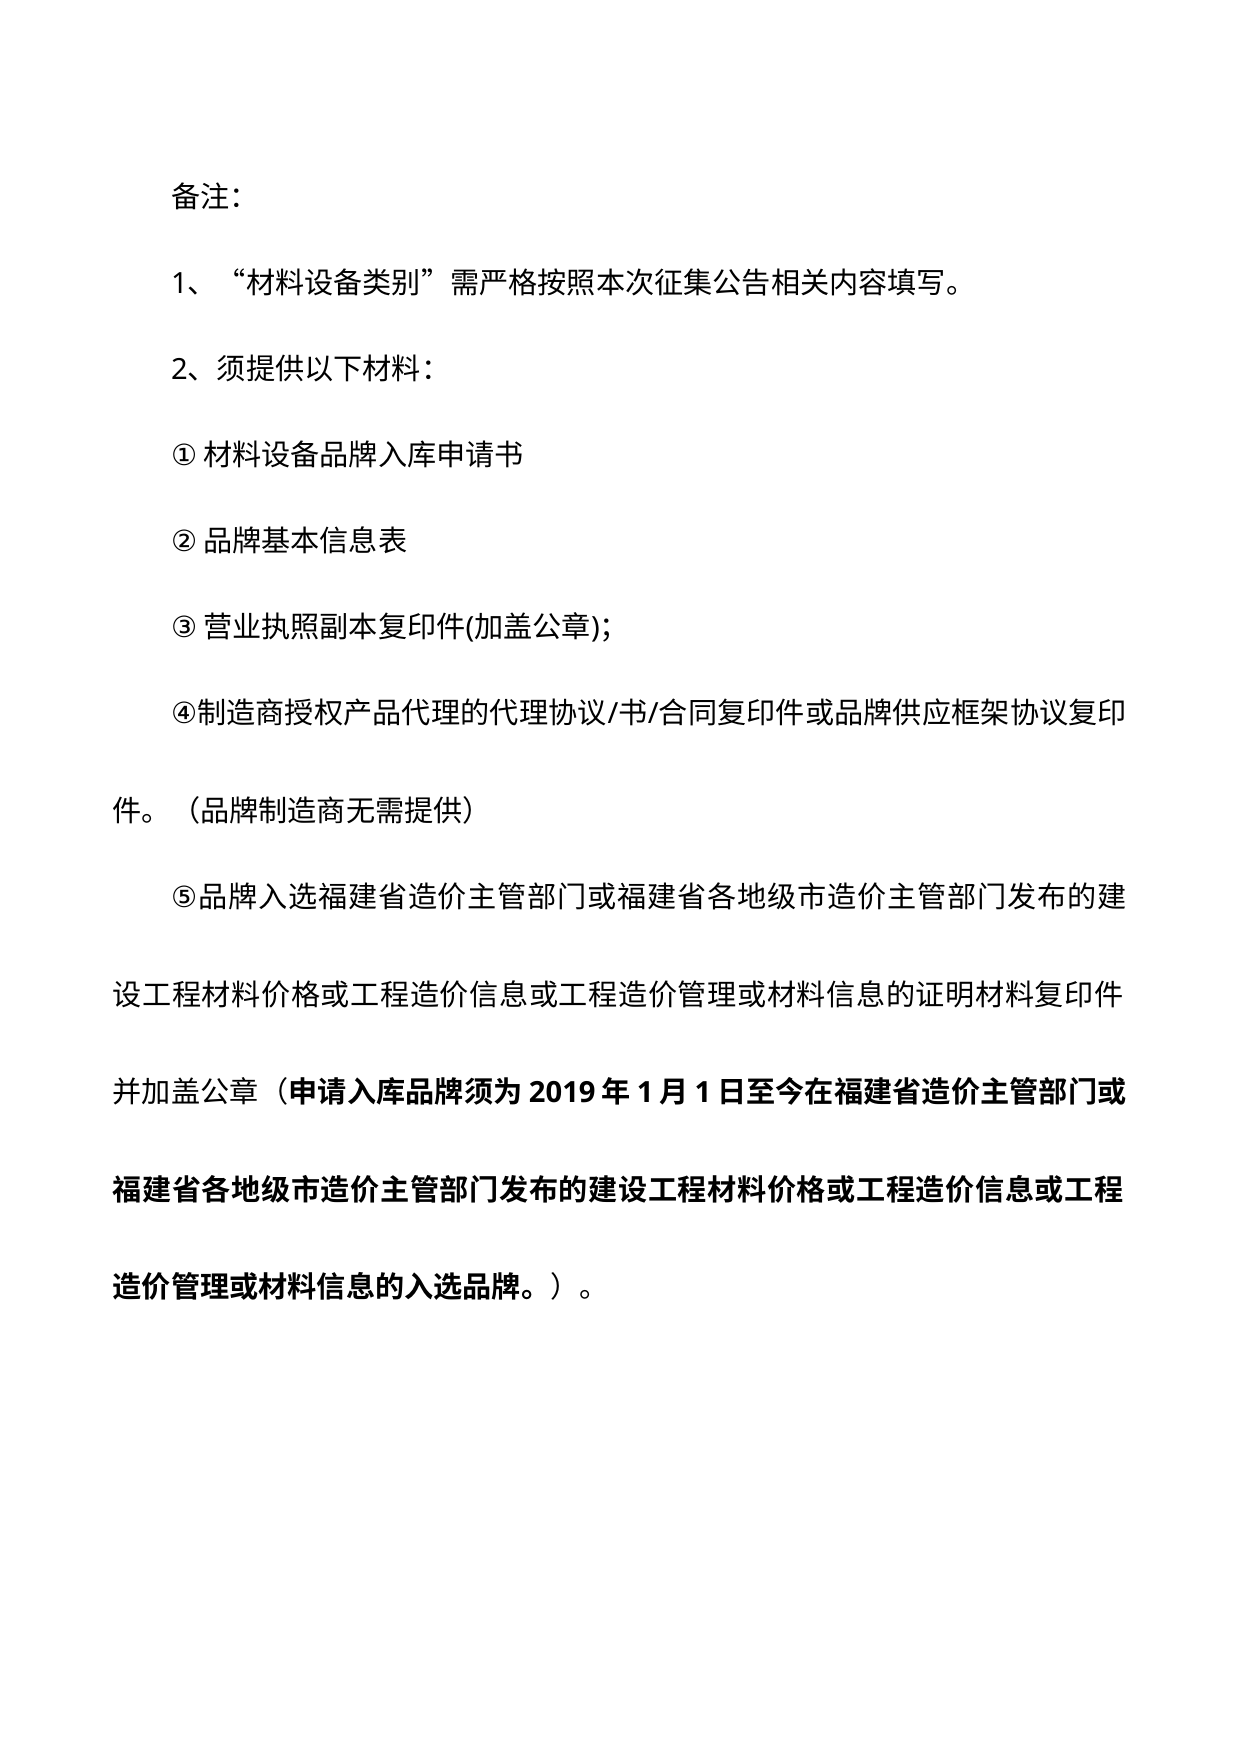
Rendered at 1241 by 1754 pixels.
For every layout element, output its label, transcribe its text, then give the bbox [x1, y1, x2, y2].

list 备注： [112, 162, 1128, 227]
text ②品牌基本信息表 [112, 507, 1128, 572]
text ③营业执照副本复印件(加盖公章)； [112, 593, 1128, 658]
text ⑤品牌入选福建省造价主管部门或福建省各地级市造价主管部门发布的建设工程材料价格或工程造价信息或工程造价管理或材料信息的证明材料复印件并加盖公章（申请入库品牌须为2019年1月1日至今在福建省造价主管部门或福建省各地级市造价主管部门发布的建设工程材料价格或工程造价信息或工程造价管理或材料信息的入选品牌。）。 [112, 862, 1128, 1317]
list 1、“材料设备类别”需严格按照本次征集公告相关内容填写。 [112, 248, 1128, 313]
text 2、须提供以下材料： [112, 334, 1128, 399]
text ①材料设备品牌入库申请书 [112, 420, 1128, 485]
text ④制造商授权产品代理的代理协议/书/合同复印件或品牌供应框架协议复印件。（品牌制造商无需提供） [112, 679, 1128, 841]
